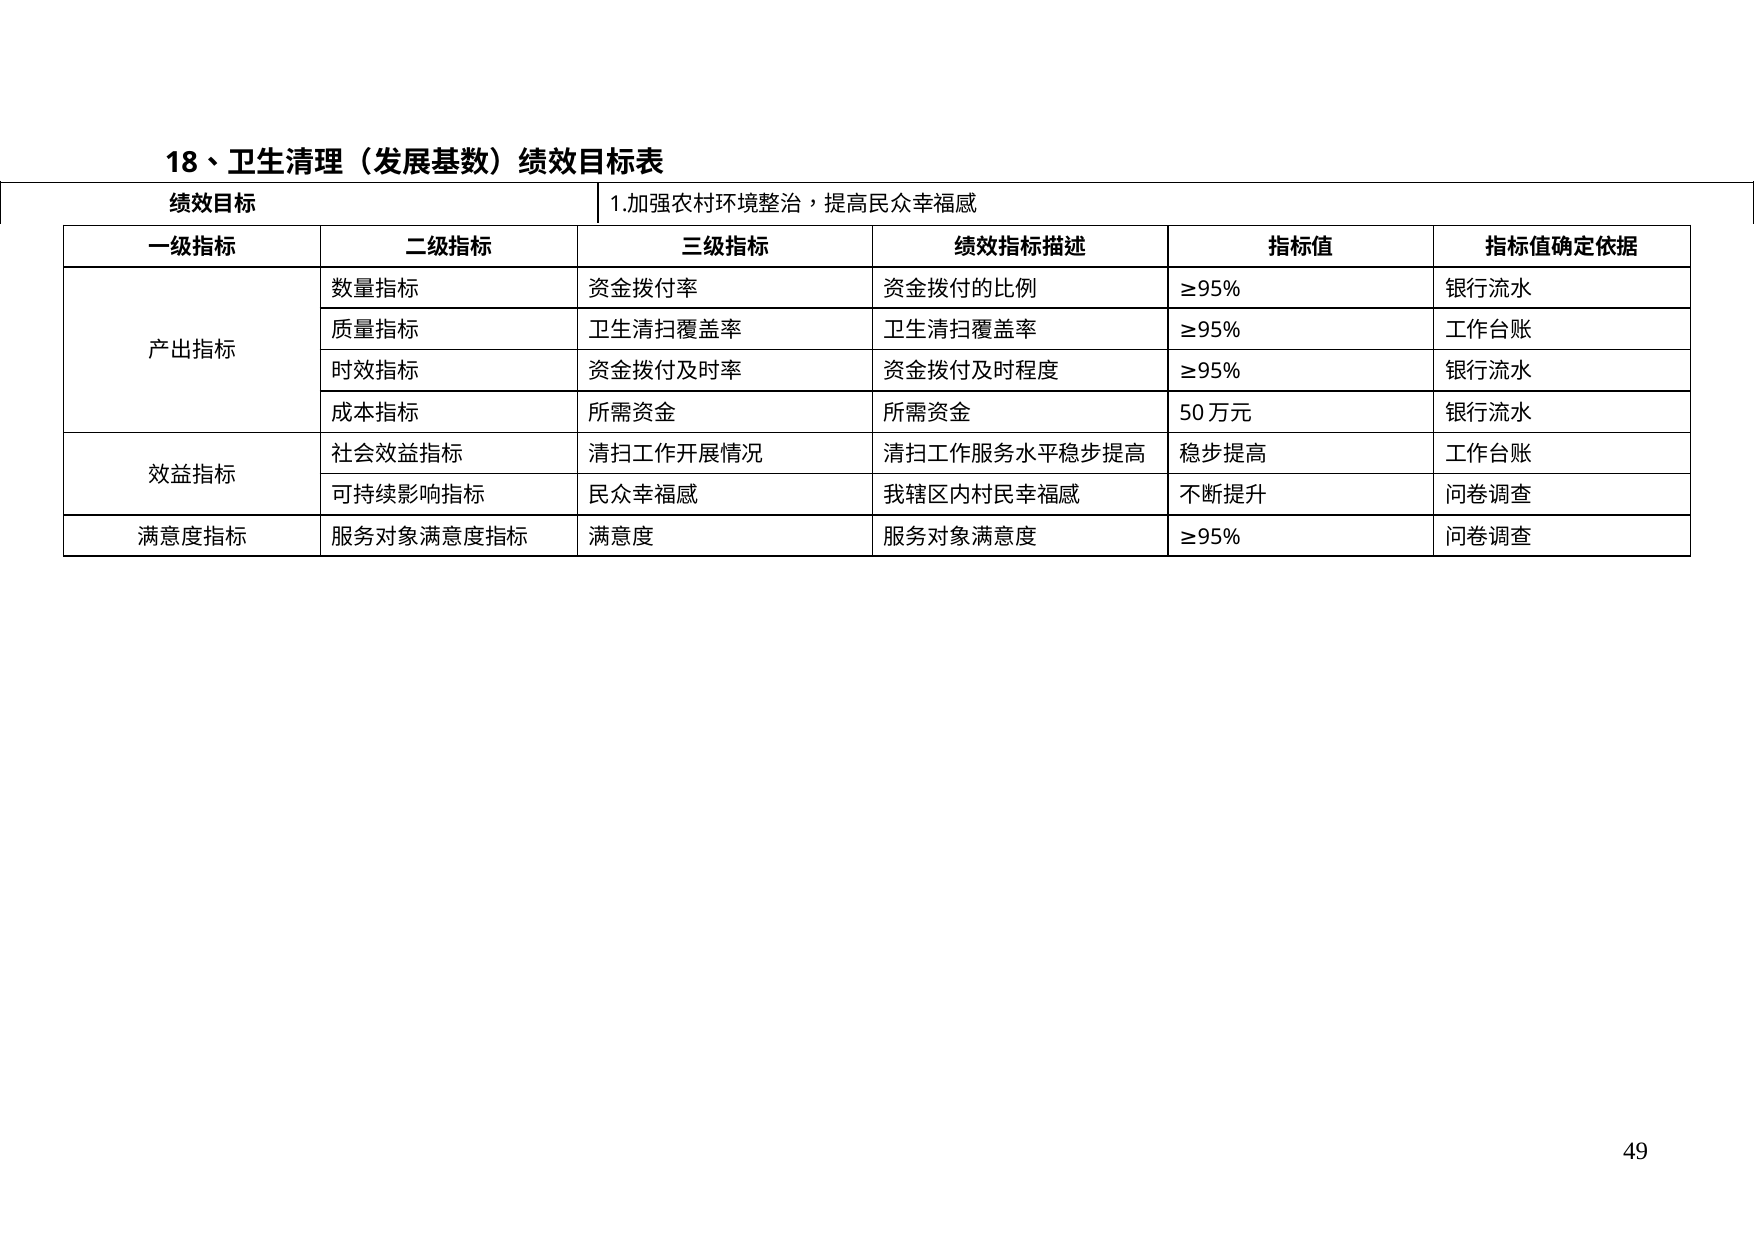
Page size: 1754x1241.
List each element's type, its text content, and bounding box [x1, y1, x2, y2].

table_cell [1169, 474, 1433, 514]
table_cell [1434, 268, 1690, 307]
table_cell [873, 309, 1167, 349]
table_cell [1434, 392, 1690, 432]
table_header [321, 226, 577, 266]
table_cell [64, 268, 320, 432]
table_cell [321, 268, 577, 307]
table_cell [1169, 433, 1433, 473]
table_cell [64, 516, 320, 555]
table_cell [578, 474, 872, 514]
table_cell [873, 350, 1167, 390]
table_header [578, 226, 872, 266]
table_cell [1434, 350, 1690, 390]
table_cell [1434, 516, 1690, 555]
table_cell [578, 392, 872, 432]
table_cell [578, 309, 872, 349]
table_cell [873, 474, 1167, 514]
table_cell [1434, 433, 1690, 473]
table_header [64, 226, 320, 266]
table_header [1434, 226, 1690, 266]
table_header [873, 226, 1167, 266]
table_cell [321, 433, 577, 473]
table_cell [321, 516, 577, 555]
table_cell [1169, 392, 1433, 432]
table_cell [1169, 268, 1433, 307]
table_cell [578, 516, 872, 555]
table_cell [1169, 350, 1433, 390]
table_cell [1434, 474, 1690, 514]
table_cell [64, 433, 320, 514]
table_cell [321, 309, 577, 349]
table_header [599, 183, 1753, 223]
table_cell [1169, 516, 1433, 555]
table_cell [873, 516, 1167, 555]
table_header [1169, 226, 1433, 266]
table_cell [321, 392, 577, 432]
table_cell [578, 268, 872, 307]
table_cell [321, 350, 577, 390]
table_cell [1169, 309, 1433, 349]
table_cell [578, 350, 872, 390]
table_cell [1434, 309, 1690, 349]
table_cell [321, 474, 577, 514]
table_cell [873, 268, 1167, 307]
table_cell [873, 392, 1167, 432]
text 18、卫生清理（发展基数）绩效目标表 [106, 142, 1648, 181]
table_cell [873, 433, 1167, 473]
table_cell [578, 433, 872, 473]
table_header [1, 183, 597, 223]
